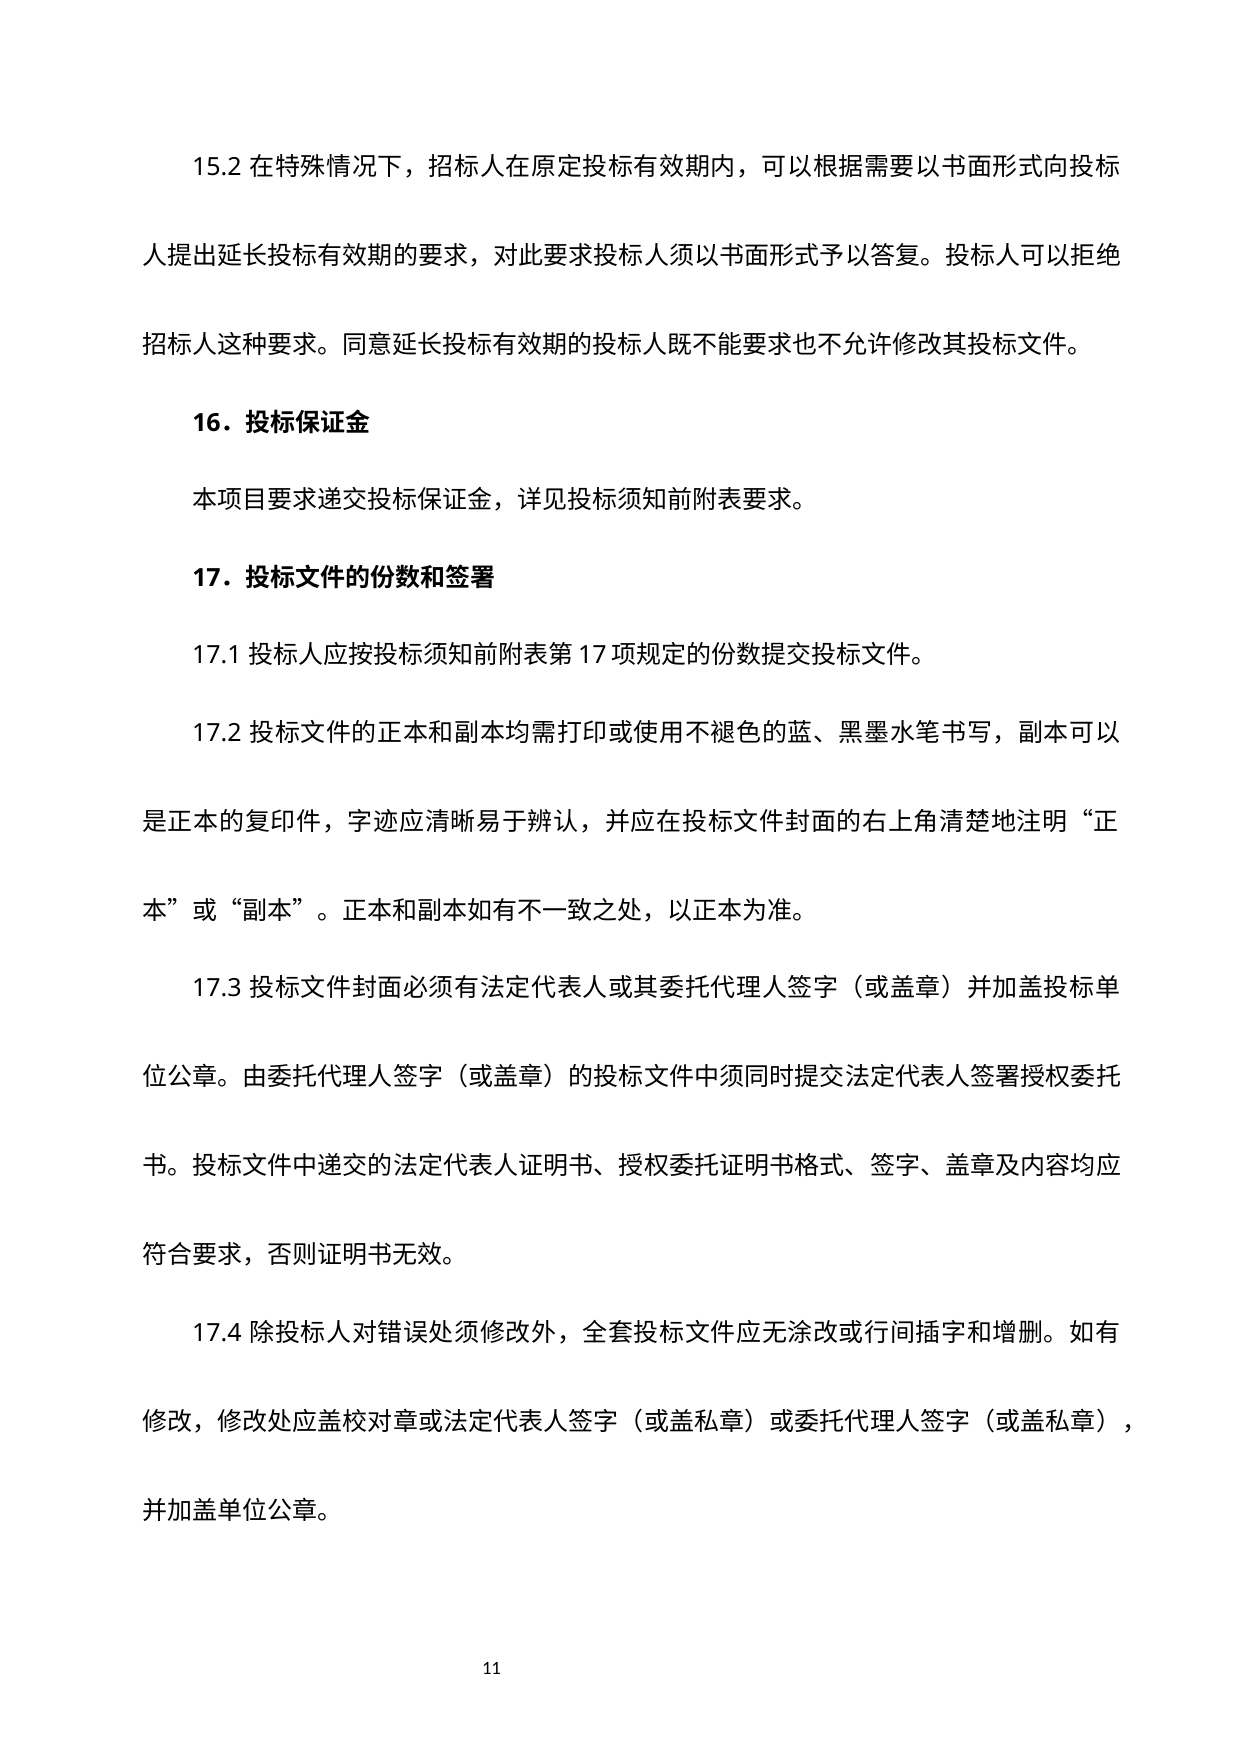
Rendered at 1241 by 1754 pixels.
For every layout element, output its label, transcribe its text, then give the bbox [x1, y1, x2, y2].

text 15.2 在特殊情况下，招标人在原定投标有效期内，可以根据需要以书面形式向投标人提出延长投标有效期的要求，对此要求投标人须以书面形式予以答复。投标人可以拒绝招标人这种要求。同意延长投标有效期的投标人既不能要求也不允许修改其投标文件。 [142, 135, 1122, 372]
text 17.1 投标人应按投标须知前附表第17项规定的份数提交投标文件。 [142, 623, 1122, 682]
text 本项目要求递交投标保证金，详见投标须知前附表要求。 [142, 468, 1122, 527]
text 17．投标文件的份数和签署 [142, 545, 1122, 605]
text 17.4 除投标人对错误处须修改外，全套投标文件应无涂改或行间插字和增删。如有修改，修改处应盖校对章或法定代表人签字（或盖私章）或委托代理人签字（或盖私章），并加盖单位公章。 [142, 1301, 1122, 1538]
text 17.2 投标文件的正本和副本均需打印或使用不褪色的蓝、黑墨水笔书写，副本可以是正本的复印件，字迹应清晰易于辨认，并应在投标文件封面的右上角清楚地注明“正本”或“副本”。正本和副本如有不一致之处，以正本为准。 [142, 700, 1122, 938]
text 17.3 投标文件封面必须有法定代表人或其委托代理人签字（或盖章）并加盖投标单位公章。由委托代理人签字（或盖章）的投标文件中须同时提交法定代表人签署授权委托书。投标文件中递交的法定代表人证明书、授权委托证明书格式、签字、盖章及内容均应符合要求，否则证明书无效。 [142, 956, 1122, 1283]
text 16．投标保证金 [142, 390, 1122, 450]
